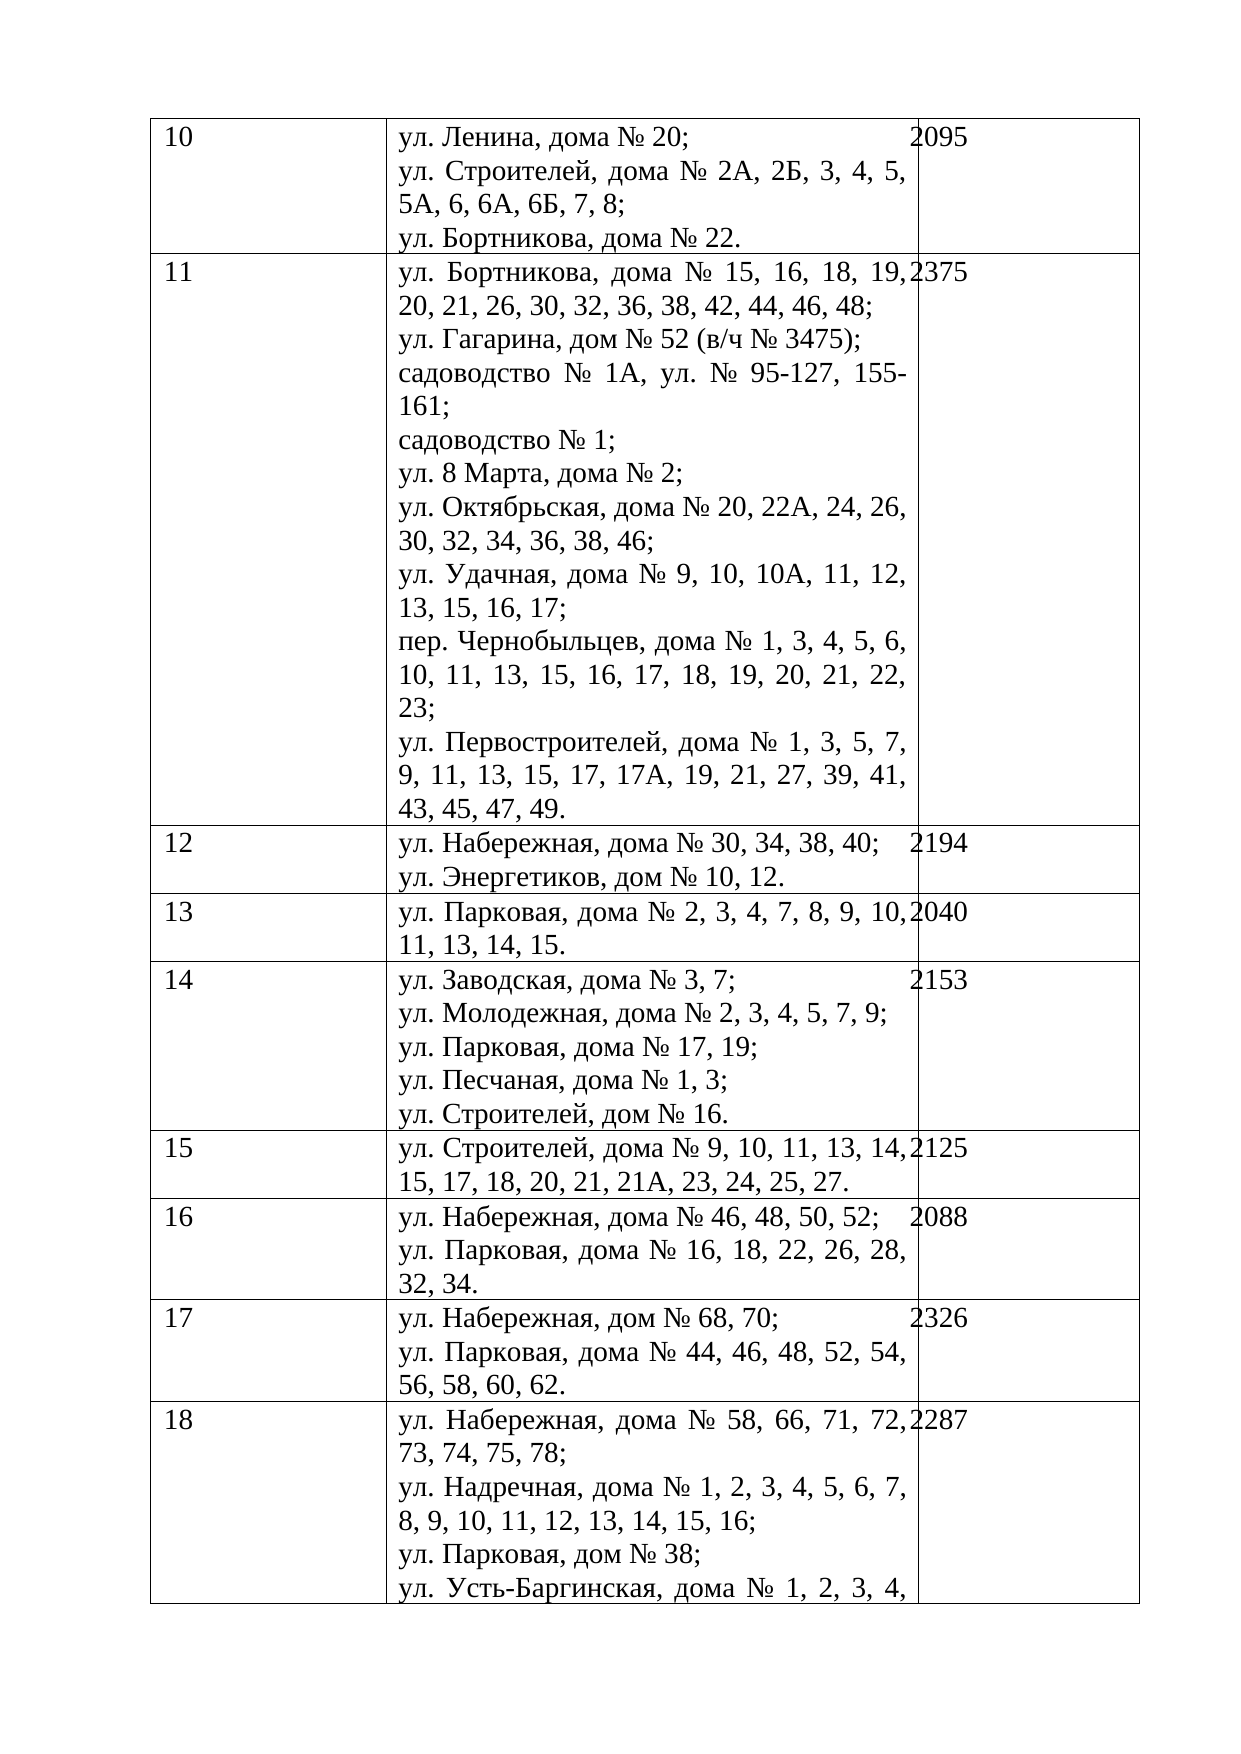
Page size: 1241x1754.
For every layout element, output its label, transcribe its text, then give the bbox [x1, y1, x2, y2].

table_cell 11 [151, 254, 386, 824]
table_cell ул. Парковая, дома № 2, 3, 4, 7, 8, 9, 10, 11, 13, 14, 15. [387, 894, 918, 961]
table_cell 2287 [919, 1402, 1139, 1603]
table_cell 2040 [919, 894, 1139, 961]
table_cell 15 [151, 1131, 386, 1198]
table_cell 2153 [919, 962, 1139, 1129]
table_cell 2095 [919, 119, 1139, 253]
table_cell ул. Заводская, дома № 3, 7; ул. Молодежная, дома № 2, 3, 4, 5, 7, 9; ул. Парковая, дома № 17, 19; ул. Песчаная, дома № 1, 3; ул. Строителей, дом № 16. [387, 962, 918, 1129]
table_cell 2375 [919, 254, 1139, 824]
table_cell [387, 1402, 918, 1603]
table_cell ул. Строителей, дома № 9, 10, 11, 13, 14, 15, 17, 18, 20, 21, 21А, 23, 24, 25, 27. [387, 1131, 918, 1198]
table_cell ул. Набережная, дома № 30, 34, 38, 40; ул. Энергетиков, дом № 10, 12. [387, 826, 918, 893]
table_cell 16 [151, 1199, 386, 1299]
table_cell 12 [151, 826, 386, 893]
table_cell ул. Ленина, дома № 20; ул. Строителей, дома № 2А, 2Б, 3, 4, 5, 5А, 6, 6А, 6Б, 7, 8; ул. Бортникова, дома № 22. [387, 119, 918, 253]
table_cell 17 [151, 1300, 386, 1401]
table_cell 2125 [919, 1131, 1139, 1198]
table_cell 10 [151, 119, 386, 253]
table_cell ул. Бортникова, дома № 15, 16, 18, 19, 20, 21, 26, 30, 32, 36, 38, 42, 44, 46, 48; ул. Гагарина, дом № 52 (в/ч № 3475); садоводство № 1А, ул. № 95-127, 155-161; садоводство № 1; ул. 8 Марта, дома № 2; ул. Октябрьская, дома № 20, 22А, 24, 26, 30, 32, 34, 36, 38, 46; ул. Удачная, дома № 9, 10, 10А, 11, 12, 13, 15, 16, 17; пер. Чернобыльцев, дома № 1, 3, 4, 5, 6, 10, 11, 13, 15, 16, 17, 18, 19, 20, 21, 22, 23; ул. Первостроителей, дома № 1, 3, 5, 7, 9, 11, 13, 15, 17, 17А, 19, 21, 27, 39, 41, 43, 45, 47, 49. [387, 254, 918, 824]
table_cell 2088 [919, 1199, 1139, 1299]
table_cell 2194 [919, 826, 1139, 893]
table_cell 18 [151, 1402, 386, 1603]
table_cell ул. Набережная, дом № 68, 70; ул. Парковая, дома № 44, 46, 48, 52, 54, 56, 58, 60, 62. [387, 1300, 918, 1401]
table_cell ул. Набережная, дома № 46, 48, 50, 52; ул. Парковая, дома № 16, 18, 22, 26, 28, 32, 34. [387, 1199, 918, 1299]
table_cell 2326 [919, 1300, 1139, 1401]
table_cell 13 [151, 894, 386, 961]
table_cell 14 [151, 962, 386, 1129]
